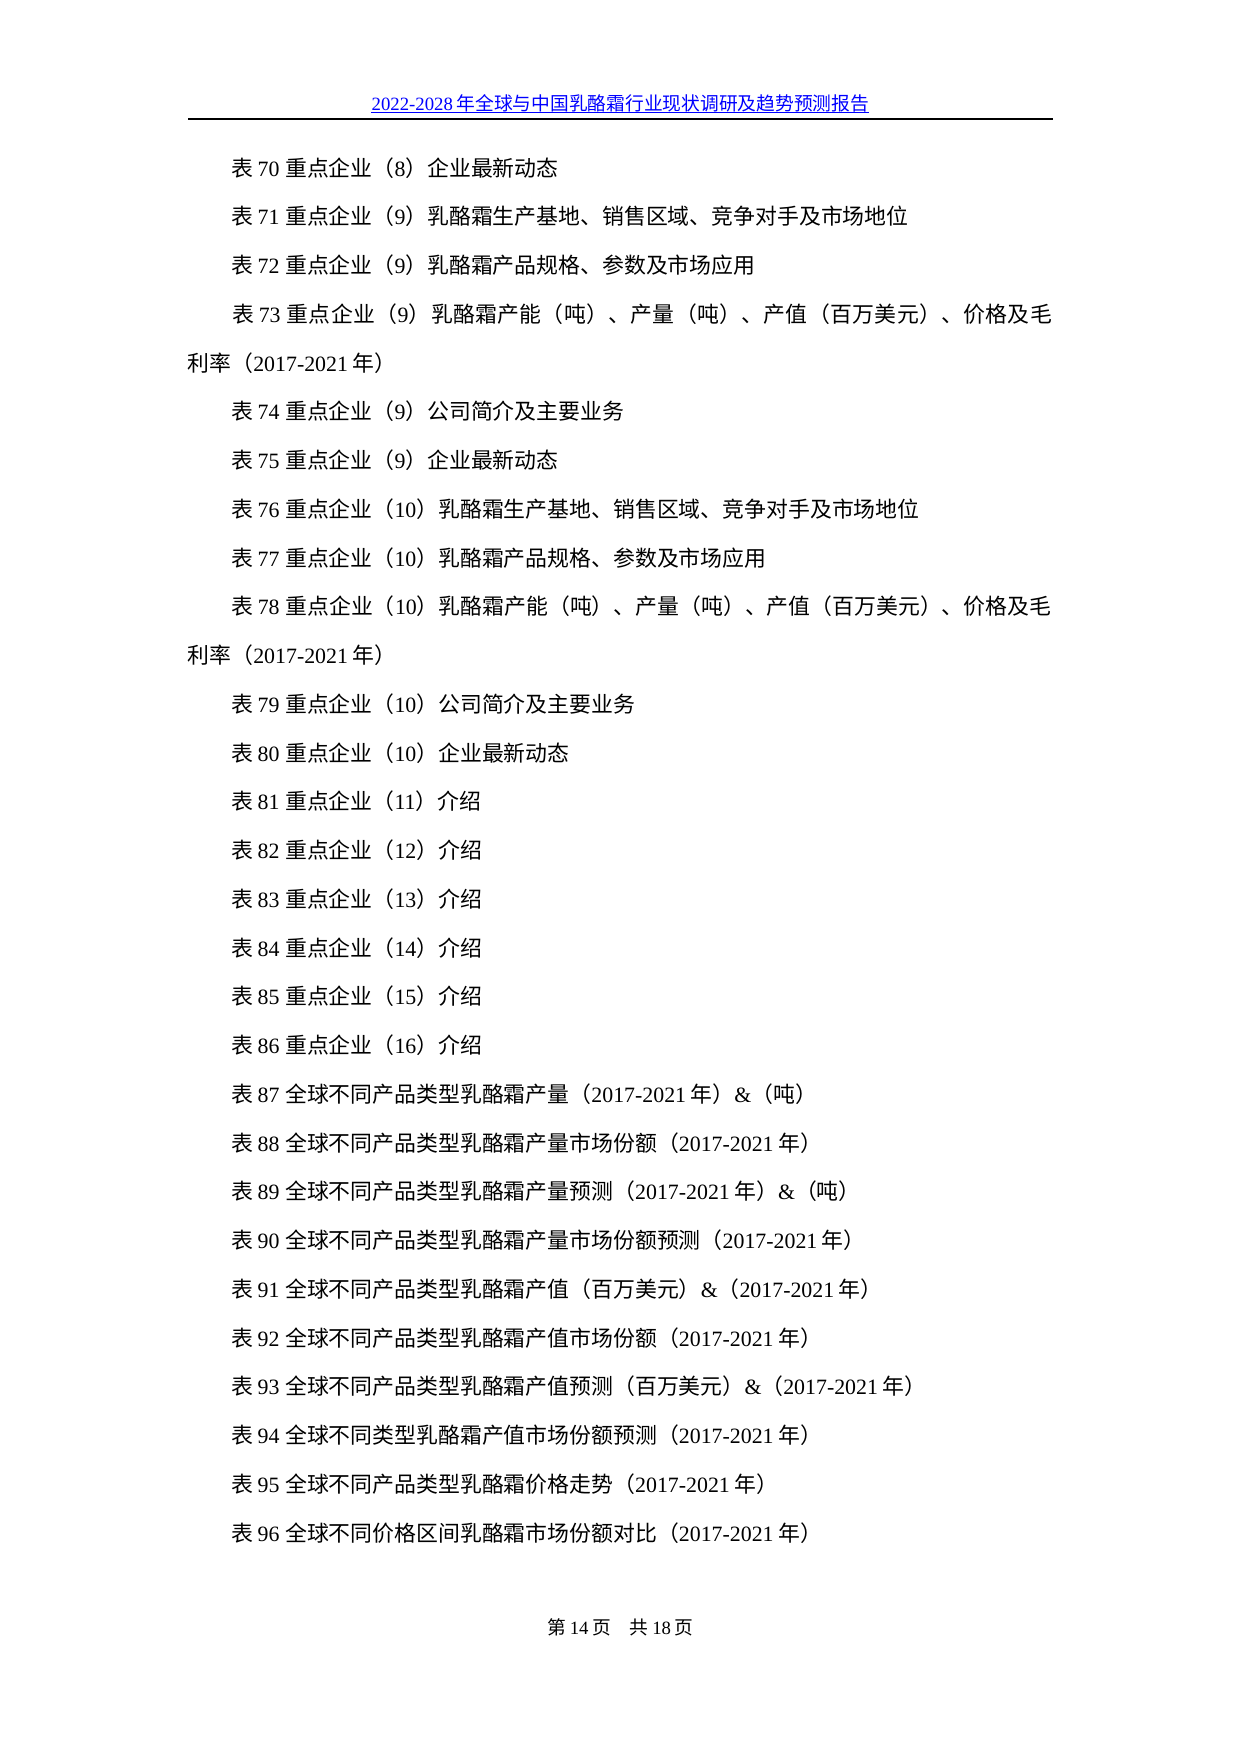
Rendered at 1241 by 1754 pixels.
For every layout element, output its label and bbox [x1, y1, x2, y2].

text [187, 150, 1053, 1548]
